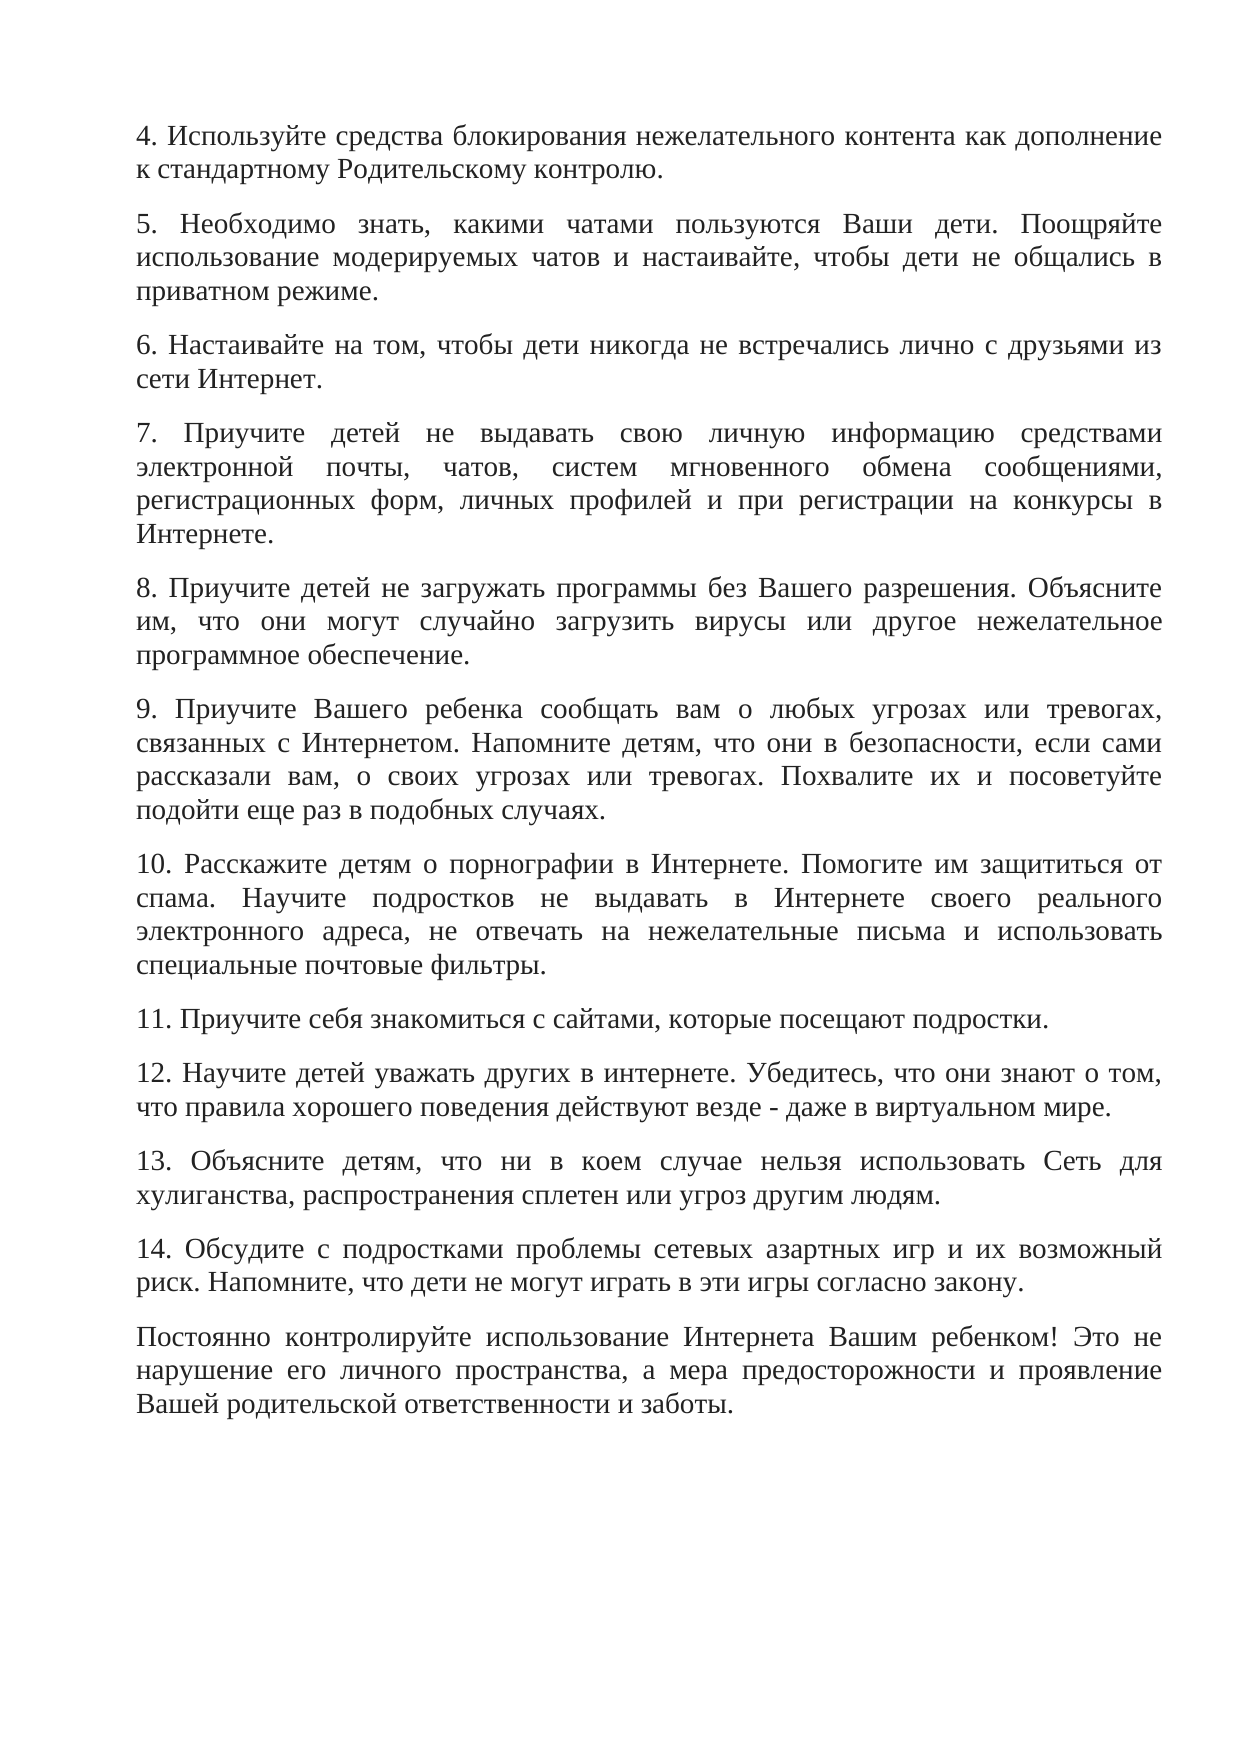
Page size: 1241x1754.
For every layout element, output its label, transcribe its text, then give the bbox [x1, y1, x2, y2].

text 4. Используйте средства блокирования нежелательного контента как дополнение к стандартному Родительскому контролю. [136, 118, 1163, 185]
text 13. Объясните детям, что ни в коем случае нельзя использовать Сеть для хулиганства, распространения сплетен или угроз другим людям. [136, 1143, 1163, 1210]
text 11. Приучите себя знакомиться с сайтами, которые посещают подростки. [136, 1001, 1163, 1035]
text Постоянно контролируйте использование Интернета Вашим ребенком! Это не нарушение его личного пространства, а мера предосторожности и проявление Вашей родительской ответственности и заботы. [136, 1319, 1163, 1419]
text 12. Научите детей уважать других в интернете. Убедитесь, что они знают о том, что правила хорошего поведения действуют везде - даже в виртуальном мире. [136, 1055, 1163, 1122]
text 9. Приучите Вашего ребенка сообщать вам о любых угрозах или тревогах, связанных с Интернетом. Напомните детям, что они в безопасности, если сами рассказали вам, о своих угрозах или тревогах. Похвалите их и посоветуйте подойти еще раз в подобных случаях. [136, 691, 1163, 826]
text 6. Настаивайте на том, чтобы дети никогда не встречались лично с друзьями из сети Интернет. [136, 327, 1163, 394]
text 8. Приучите детей не загружать программы без Вашего разрешения. Объясните им, что они могут случайно загрузить вирусы или другое нежелательное программное обеспечение. [136, 570, 1163, 671]
text 14. Обсудите с подростками проблемы сетевых азартных игр и их возможный риск. Напомните, что дети не могут играть в эти игры согласно закону. [136, 1231, 1163, 1298]
text 10. Расскажите детям о порнографии в Интернете. Помогите им защититься от спама. Научите подростков не выдавать в Интернете своего реального электронного адреса, не отвечать на нежелательные письма и использовать специальные почтовые фильтры. [136, 846, 1163, 980]
text 7. Приучите детей не выдавать свою личную информацию средствами электронной почты, чатов, систем мгновенного обмена сообщениями, регистрационных форм, личных профилей и при регистрации на конкурсы в Интернете. [136, 415, 1163, 549]
text 5. Необходимо знать, какими чатами пользуются Ваши дети. Поощряйте использование модерируемых чатов и настаивайте, чтобы дети не общались в приватном режиме. [136, 206, 1163, 307]
